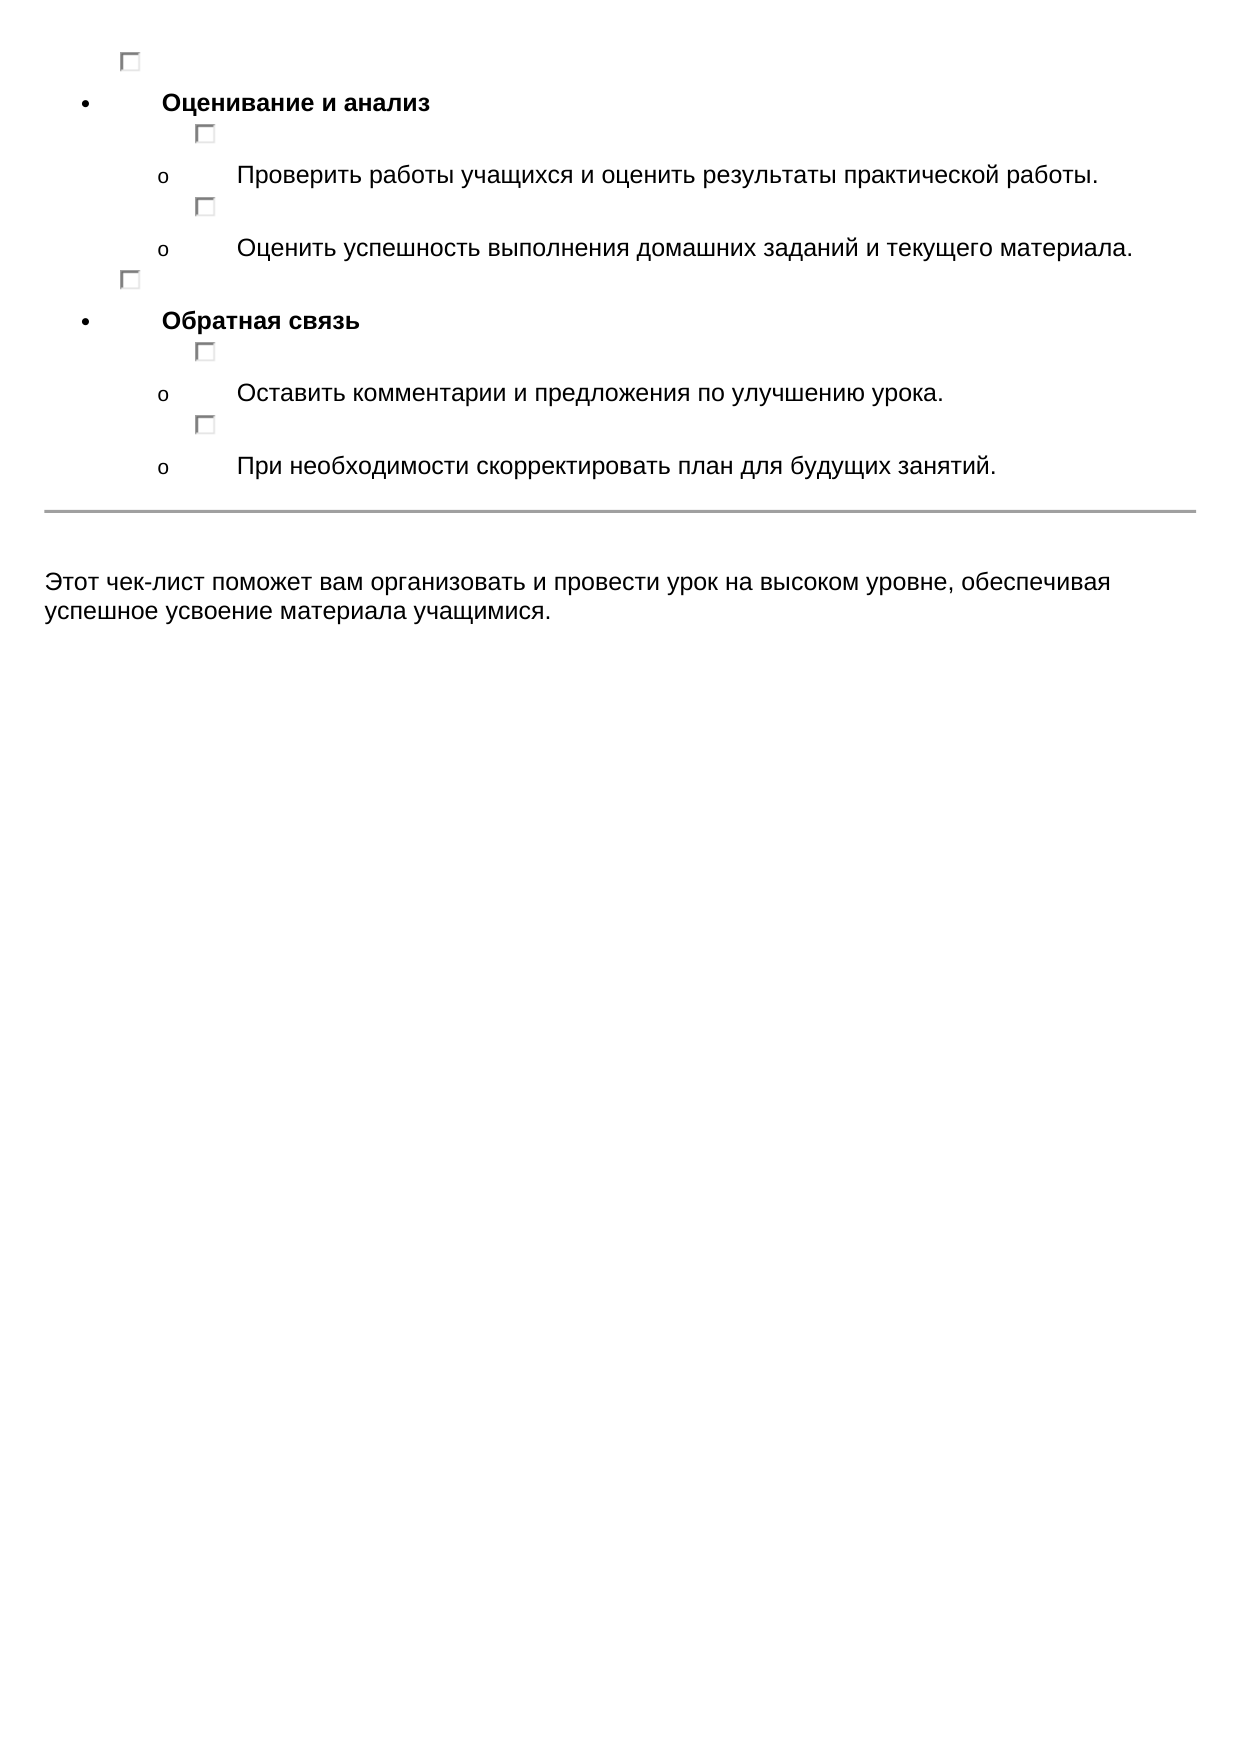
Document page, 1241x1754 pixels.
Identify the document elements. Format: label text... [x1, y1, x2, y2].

list Оценить успешность выполнения домашних заданий и текущего материала. [157, 189, 1196, 262]
list Оставить комментарии и предложения по улучшению урока. [157, 334, 1196, 408]
list Оценивание и анализ [82, 44, 1196, 116]
text Этот чек-лист поможет вам организовать и провести урок на высоком уровне, обеспечивая успешное усвоение материала учащимися. [44, 567, 1196, 624]
list При необходимости скорректировать план для будущих занятий. [157, 408, 1196, 481]
list Обратная связь [82, 262, 1196, 334]
list Проверить работы учащихся и оценить результаты практической работы. [157, 116, 1196, 189]
